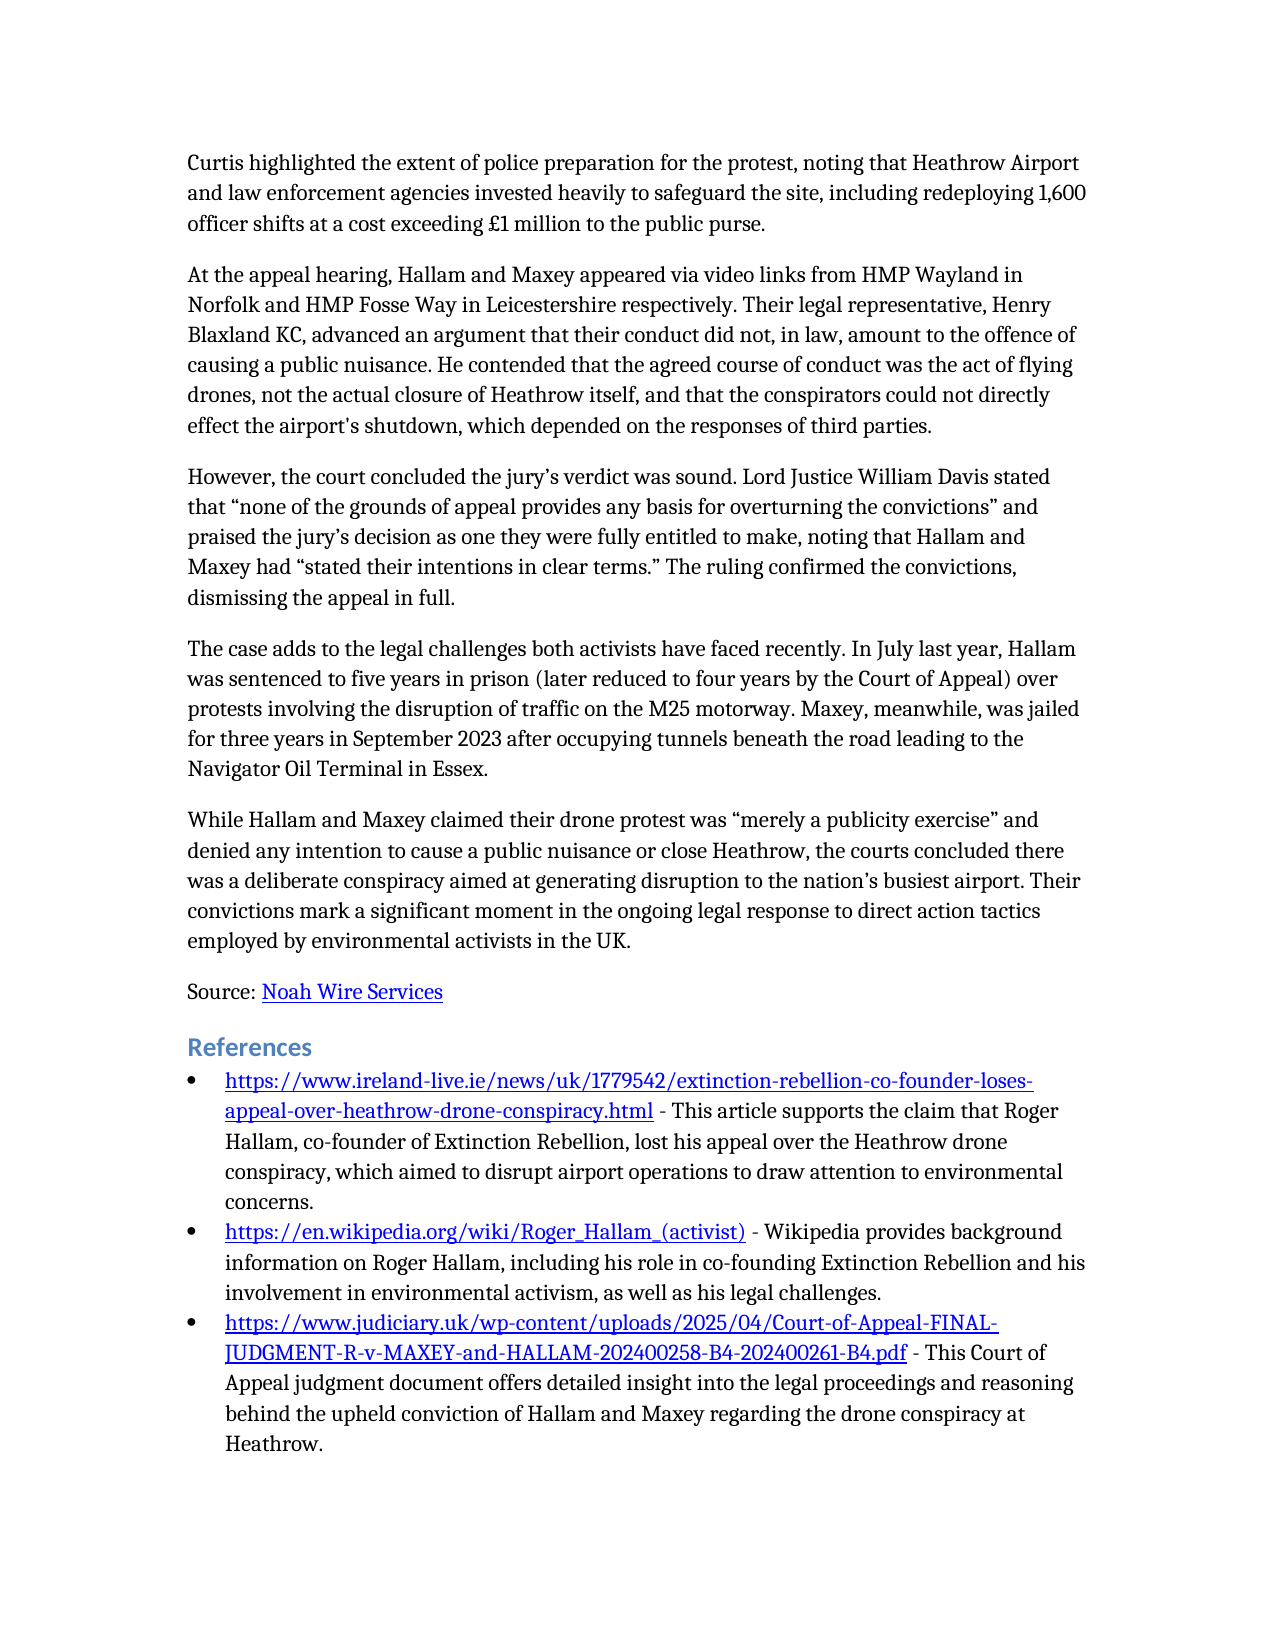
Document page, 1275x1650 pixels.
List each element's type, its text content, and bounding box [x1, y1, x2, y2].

list https://www.ireland-live.ie/news/uk/1779542/extinction-rebellion-co-founder-loses-appeal-over-heathrow-drone-conspiracy.html - This article supports the claim that Roger Hallam, co-founder of Extinction Rebellion, lost his appeal over the Heathrow drone conspiracy, which aimed to disrupt airport operations to draw attention to environmental concerns. [187, 1068, 1087, 1215]
list https://en.wikipedia.org/wiki/Roger_Hallam_(activist) - Wikipedia provides background information on Roger Hallam, including his role in co-founding Extinction Rebellion and his involvement in environmental activism, as well as his legal challenges. [187, 1219, 1087, 1306]
text Curtis highlighted the extent of police preparation for the protest, noting that Heathrow Airport and law enforcement agencies invested heavily to safeguard the site, including redeploying 1,600 officer shifts at a cost exceeding £1 million to the public purse. [187, 150, 1087, 237]
subtitle References [187, 1030, 1087, 1063]
text While Hallam and Maxey claimed their drone protest was “merely a publicity exercise” and denied any intention to cause a public nuisance or close Heathrow, the courts concluded there was a deliberate conspiracy aimed at generating disruption to the nation’s busiest airport. Their convictions mark a significant moment in the ongoing legal response to direct action tactics employed by environmental activists in the UK. [187, 807, 1087, 954]
list https://www.judiciary.uk/wp-content/uploads/2025/04/Court-of-Appeal-FINAL-JUDGMENT-R-v-MAXEY-and-HALLAM-202400258-B4-202400261-B4.pdf - This Court of Appeal judgment document offers detailed insight into the legal proceedings and reasoning behind the upheld conviction of Hallam and Maxey regarding the drone conspiracy at Heathrow. [187, 1310, 1087, 1457]
text The case adds to the legal challenges both activists have faced recently. In July last year, Hallam was sentenced to five years in prison (later reduced to four years by the Court of Appeal) over protests involving the disruption of traffic on the M25 motorway. Maxey, meanwhile, was jailed for three years in September 2023 after occupying tunnels beneath the road leading to the Navigator Oil Terminal in Essex. [187, 635, 1087, 783]
text However, the court concluded the jury’s verdict was sound. Lord Justice William Davis stated that “none of the grounds of appeal provides any basis for overturning the convictions” and praised the jury’s decision as one they were fully entitled to make, noting that Hallam and Maxey had “stated their intentions in clear terms.” The ruling confirmed the convictions, dismissing the appeal in full. [187, 463, 1087, 611]
text At the appeal hearing, Hallam and Maxey appeared via video links from HMP Wayland in Norfolk and HMP Fosse Way in Leicestershire respectively. Their legal representative, Henry Blaxland KC, advanced an argument that their conduct did not, in law, amount to the offence of causing a public nuisance. He contended that the agreed course of conduct was the act of flying drones, not the actual closure of Heathrow itself, and that the conspirators could not directly effect the airport's shutdown, which depended on the responses of third parties. [187, 261, 1087, 439]
text Source: Noah Wire Services [187, 979, 1087, 1006]
